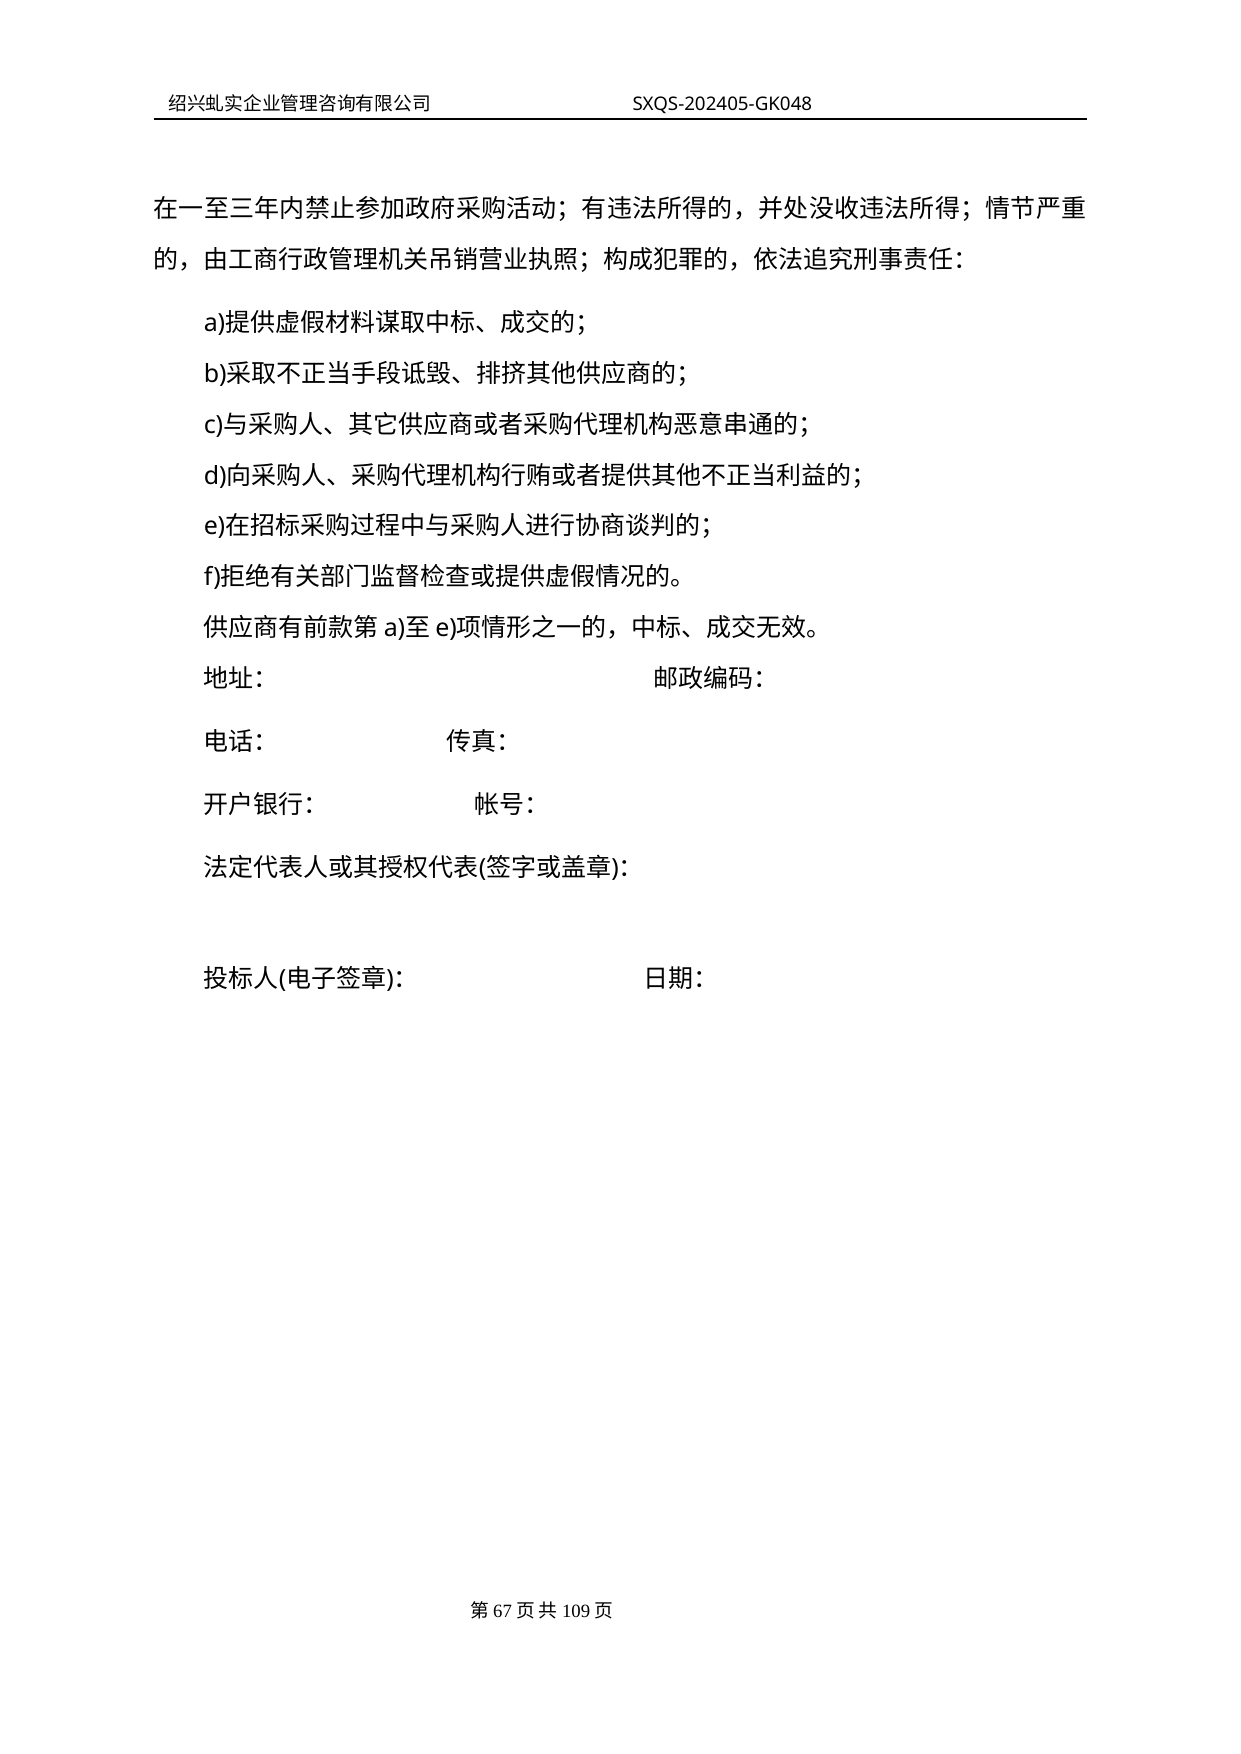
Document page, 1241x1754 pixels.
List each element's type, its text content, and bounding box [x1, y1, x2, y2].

text d)向采购人、采购代理机构行贿或者提供其他不正当利益的； [153, 455, 1087, 491]
text e)在招标采购过程中与采购人进行协商谈判的； [153, 506, 1087, 542]
text 供应商有前款第a)至e)项情形之一的，中标、成交无效。 [153, 607, 1087, 643]
text 投标人(电子签章)： 日期： [153, 958, 1087, 995]
text c)与采购人、其它供应商或者采购代理机构恶意串通的； [153, 404, 1087, 441]
text a)提供虚假材料谋取中标、成交的； [153, 303, 1087, 339]
text 地址： 邮政编码： [153, 658, 1087, 694]
text 开户银行： 帐号： [153, 784, 1087, 821]
text 法定代表人或其授权代表(签字或盖章)： [153, 848, 1087, 884]
text 电话： 传真： [153, 721, 1087, 757]
text b)采取不正当手段诋毁、排挤其他供应商的； [153, 354, 1087, 390]
text f)拒绝有关部门监督检查或提供虚假情况的。 [153, 557, 1087, 593]
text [153, 189, 1087, 276]
